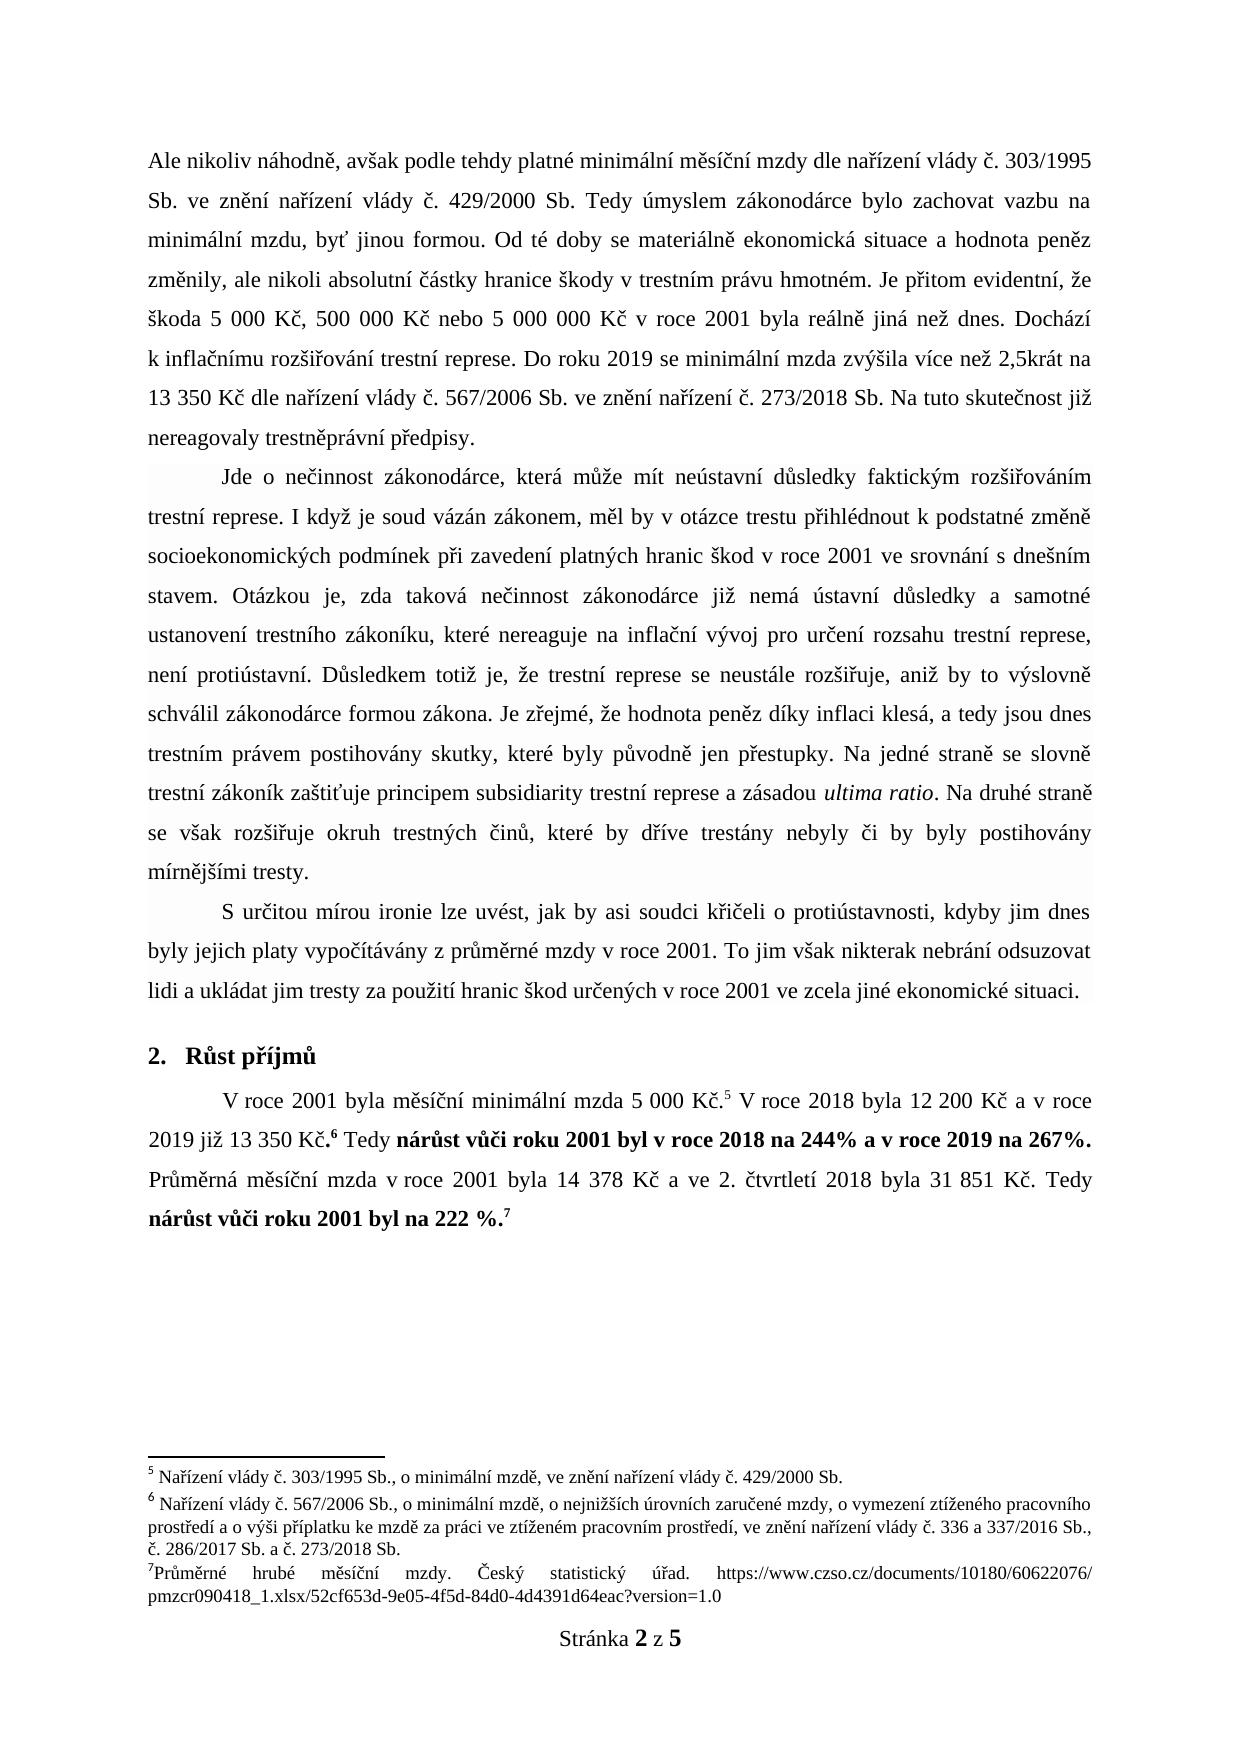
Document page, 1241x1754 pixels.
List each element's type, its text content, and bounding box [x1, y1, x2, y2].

text Jde o nečinnost zákonodárce, která může mít neústavní důsledky faktickým rozšiřováním trestní represe. I když je soud vázán zákonem, měl by v otázce trestu přihlédnout k podstatné změně socioekonomických podmínek při zavedení platných hranic škod v roce 2001 ve srovnání s dnešním stavem. Otázkou je, zda taková nečinnost zákonodárce již nemá ústavní důsledky a samotné ustanovení trestního zákoníku, které nereaguje na inflační vývoj pro určení rozsahu trestní represe, není protiústavní. Důsledkem totiž je, že trestní represe se neustále rozšiřuje, aniž by to výslovně schválil zákonodárce formou zákona. Je zřejmé, že hodnota peněz díky inflaci klesá, a tedy jsou dnes trestním právem postihovány skutky, které byly původně jen přestupky. Na jedné straně se slovně trestní zákoník zaštiťuje principem subsidiarity trestní represe a zásadou ultima ratio. Na druhé straně se však rozšiřuje okruh trestných činů, které by dříve trestány nebyly či by byly postihovány mírnějšími tresty. [148, 463, 1093, 884]
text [148, 148, 1093, 450]
list V roce 2001 byla měsíční minimální mzda 5 000 Kč. V roce 2018 byla 12 200 Kč a v roce 2019 již 13 350 Kč. Tedy nárůst vůči roku 2001 byl v roce 2018 na 244% a v roce 2019 na 267%. Průměrná měsíční mzda v roce 2001 byla 14 378 Kč a ve 2. čtvrtletí 2018 byla 31 851 Kč. Tedy nárůst vůči roku 2001 byl na 222 %. [148, 1087, 1093, 1231]
text S určitou mírou ironie lze uvést, jak by asi soudci křičeli o protiústavnosti, kdyby jim dnes byly jejich platy vypočítávány z průměrné mzdy v roce 2001. To jim však nikterak nebrání odsuzovat lidi a ukládat jim tresty za použití hranic škod určených v roce 2001 ve zcela jiné ekonomické situaci. [148, 898, 1093, 1003]
text Růst příjmů [148, 1041, 1093, 1070]
